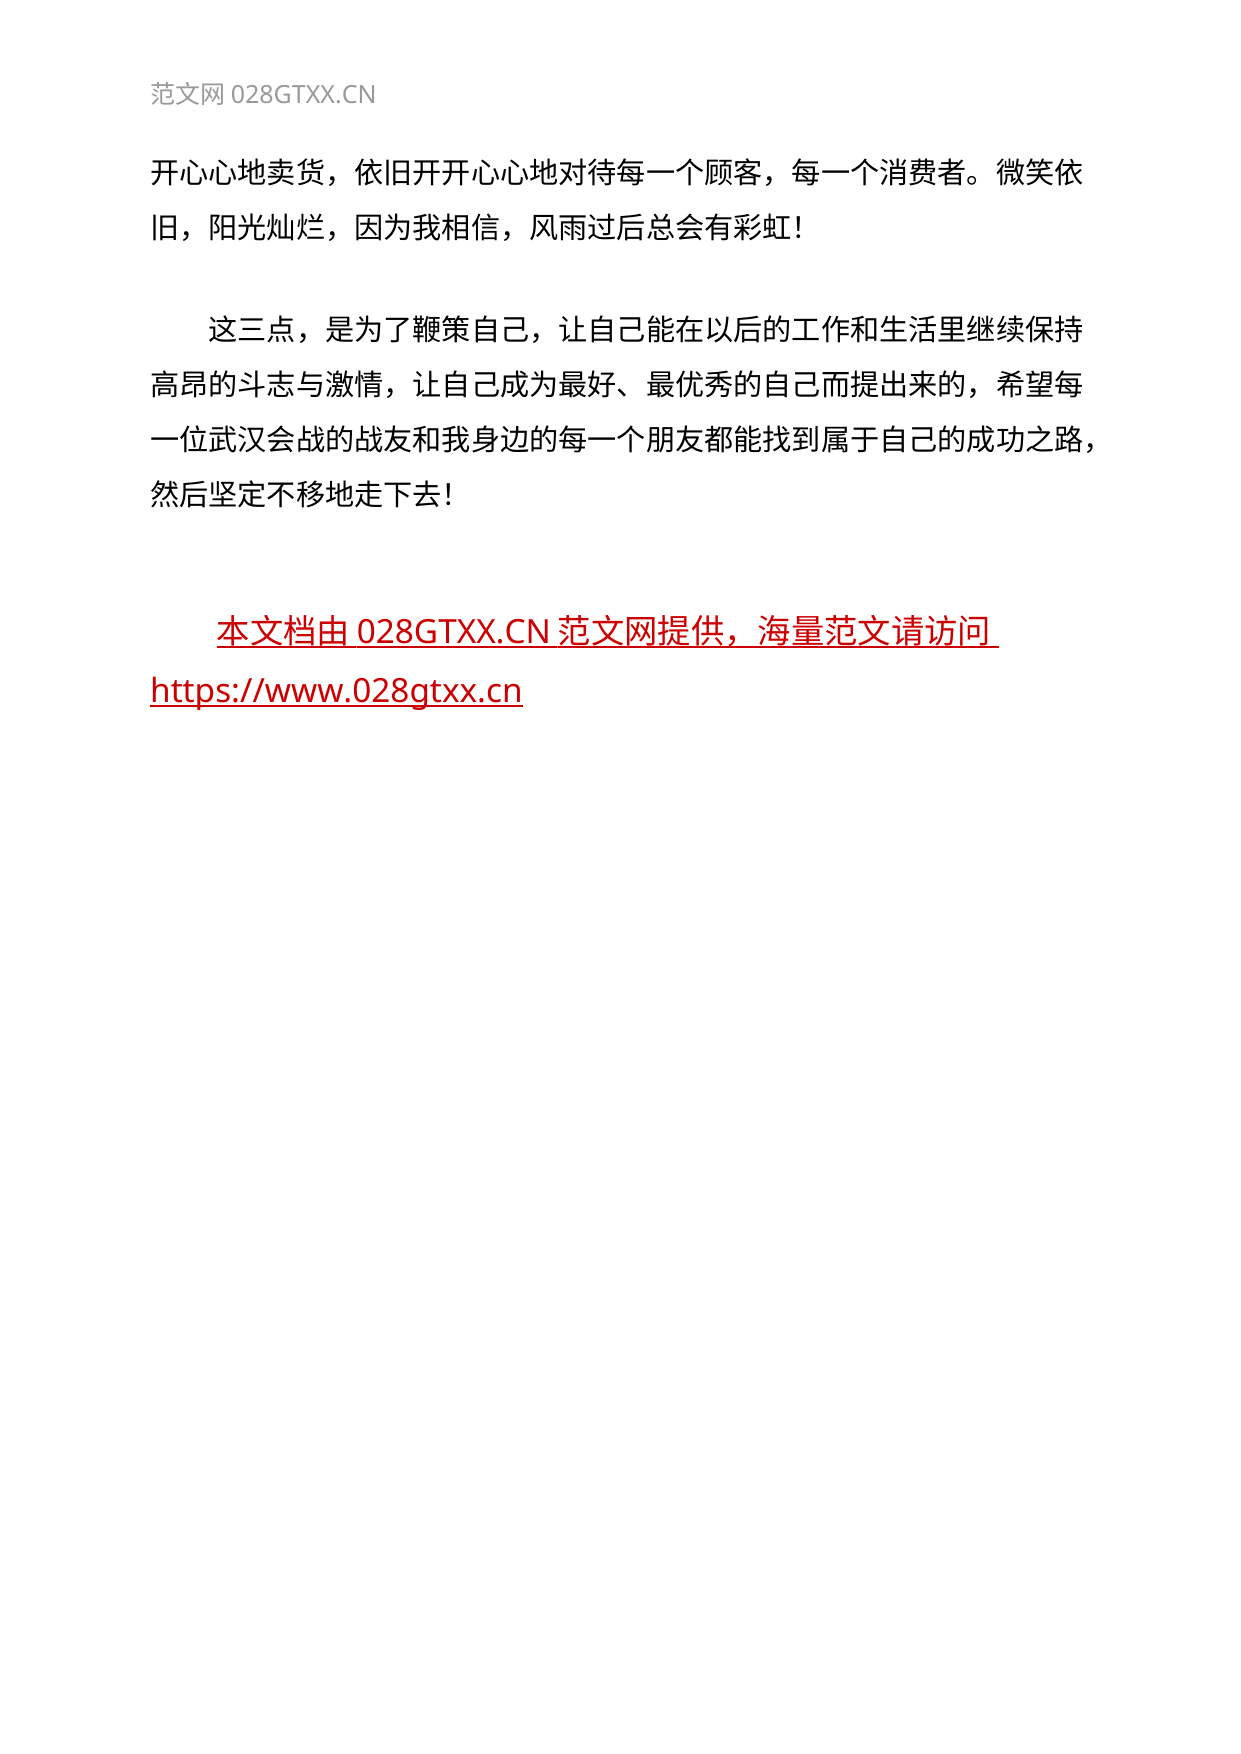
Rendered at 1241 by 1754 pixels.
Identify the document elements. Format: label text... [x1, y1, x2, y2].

text 这三点，是为了鞭策自己，让自己能在以后的工作和生活里继续保持高昂的斗志与激情，让自己成为最好、最优秀的自己而提出来的，希望每一位武汉会战的战友和我身边的每一个朋友都能找到属于自己的成功之路，然后坚定不移地走下去！ [150, 307, 1090, 514]
text 本文档由028GTXX.CN范文网提供，海量范文请访问 https://www.028gtxx.cn [150, 604, 1090, 712]
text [150, 150, 1090, 247]
